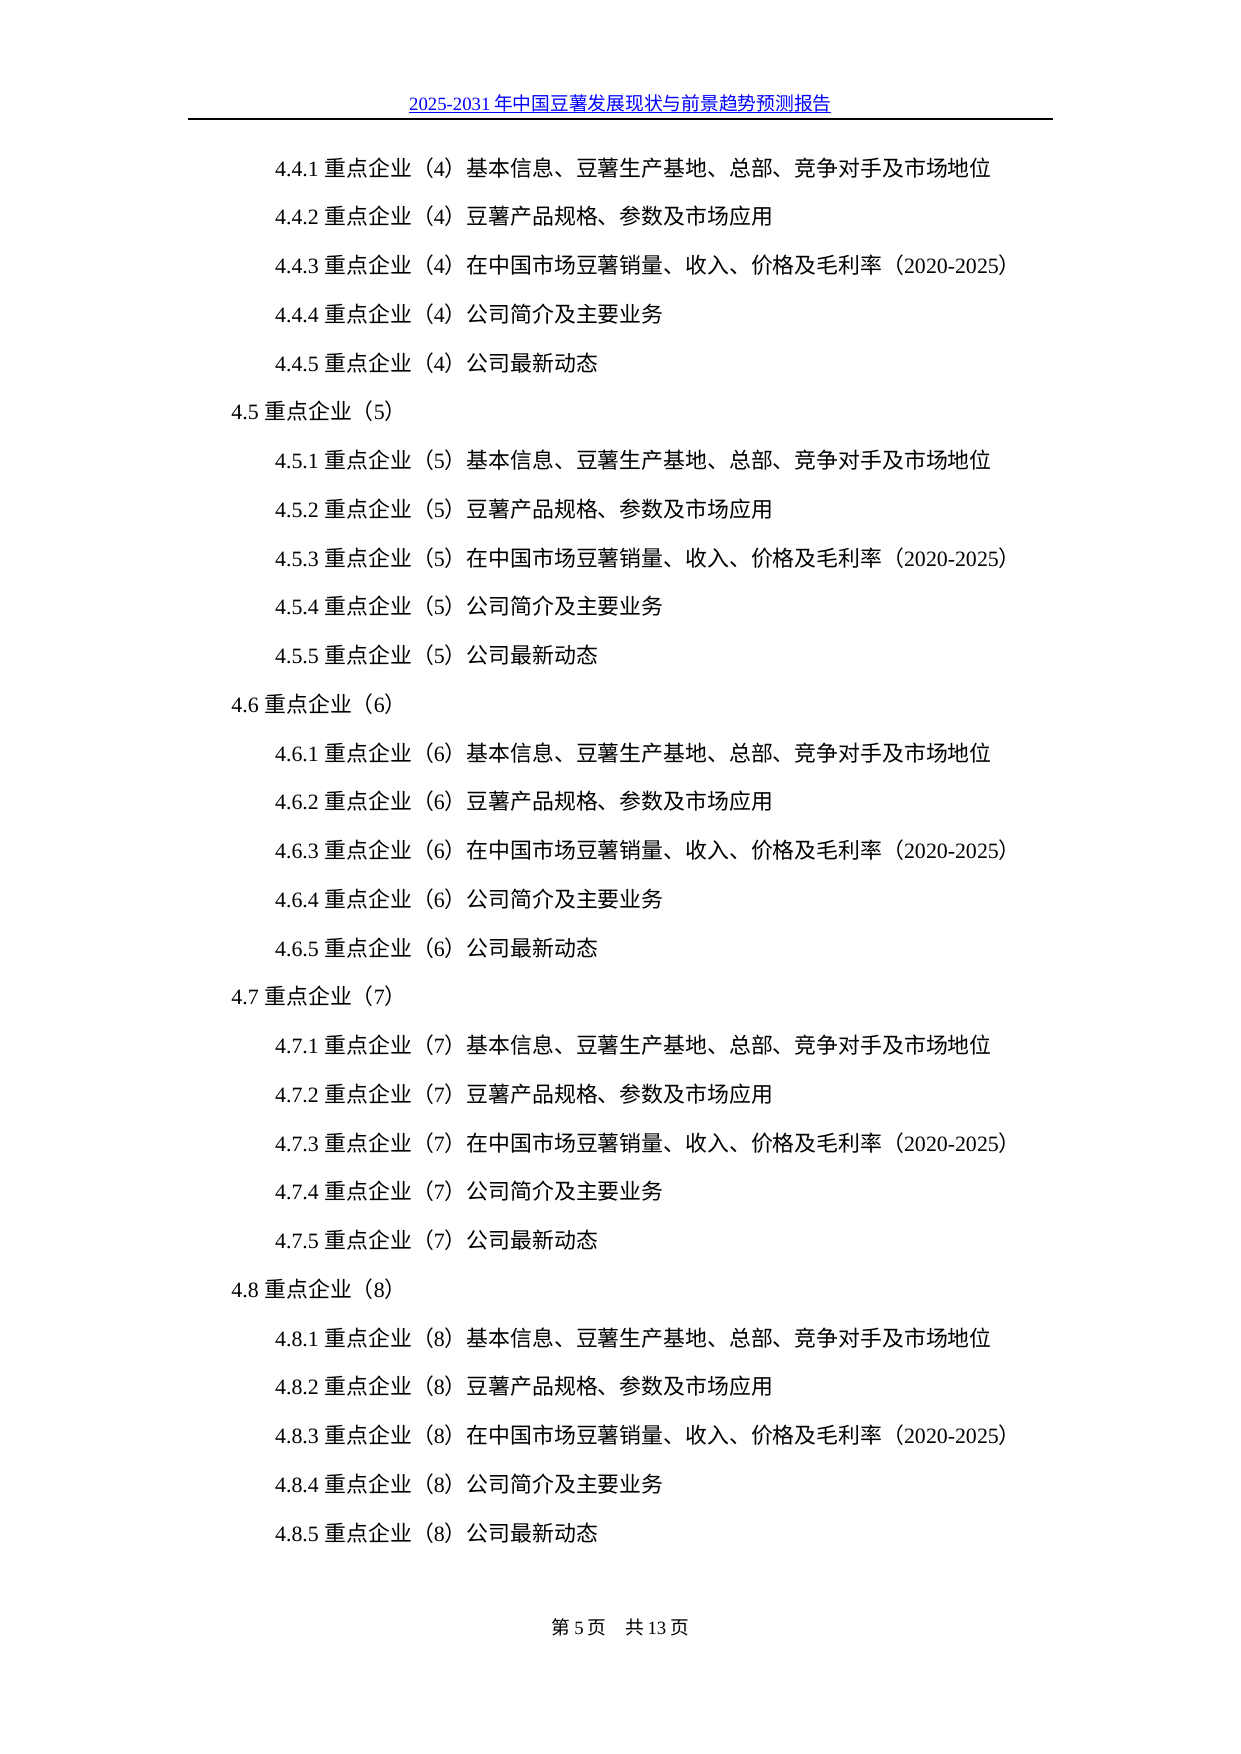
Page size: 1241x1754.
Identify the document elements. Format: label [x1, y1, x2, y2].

text [187, 150, 1053, 1548]
